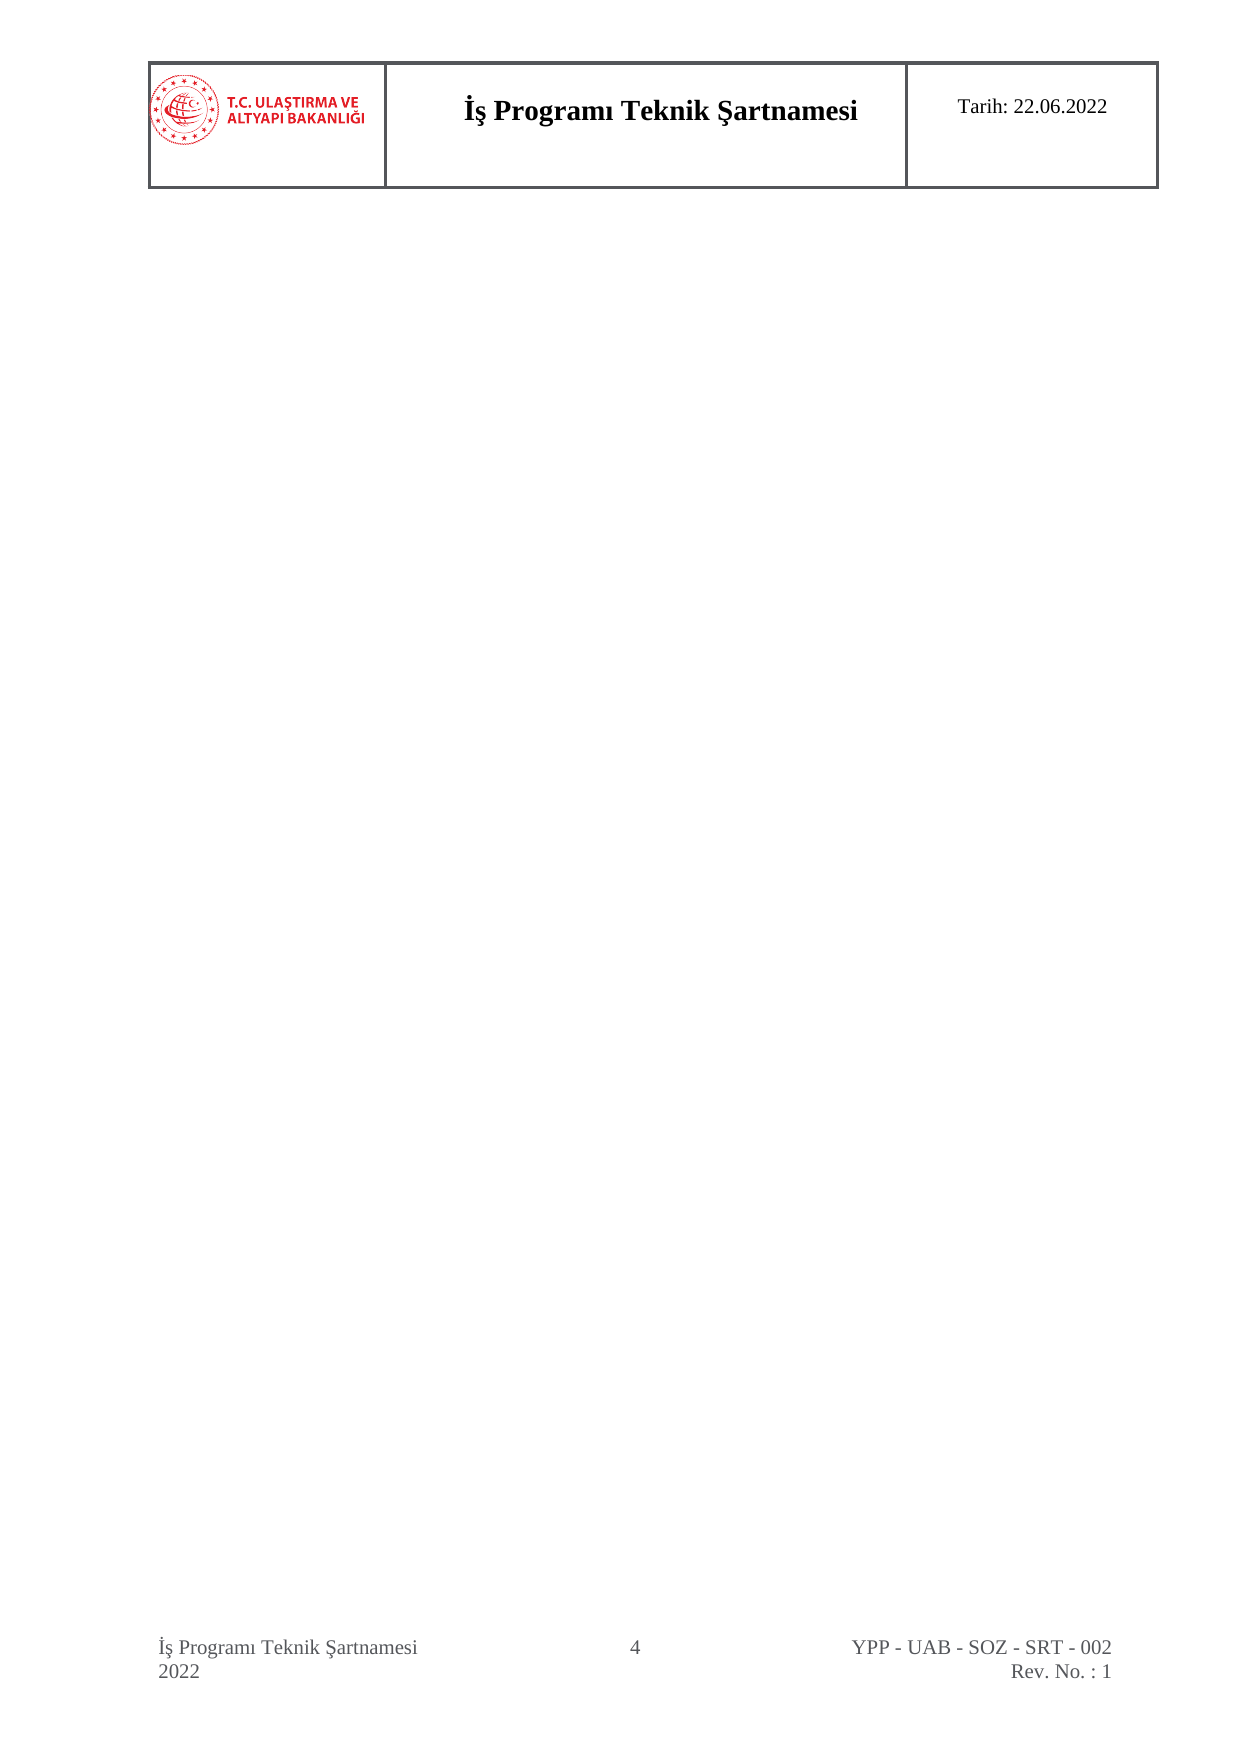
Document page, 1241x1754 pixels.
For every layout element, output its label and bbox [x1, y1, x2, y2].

picture [149, 75, 364, 145]
